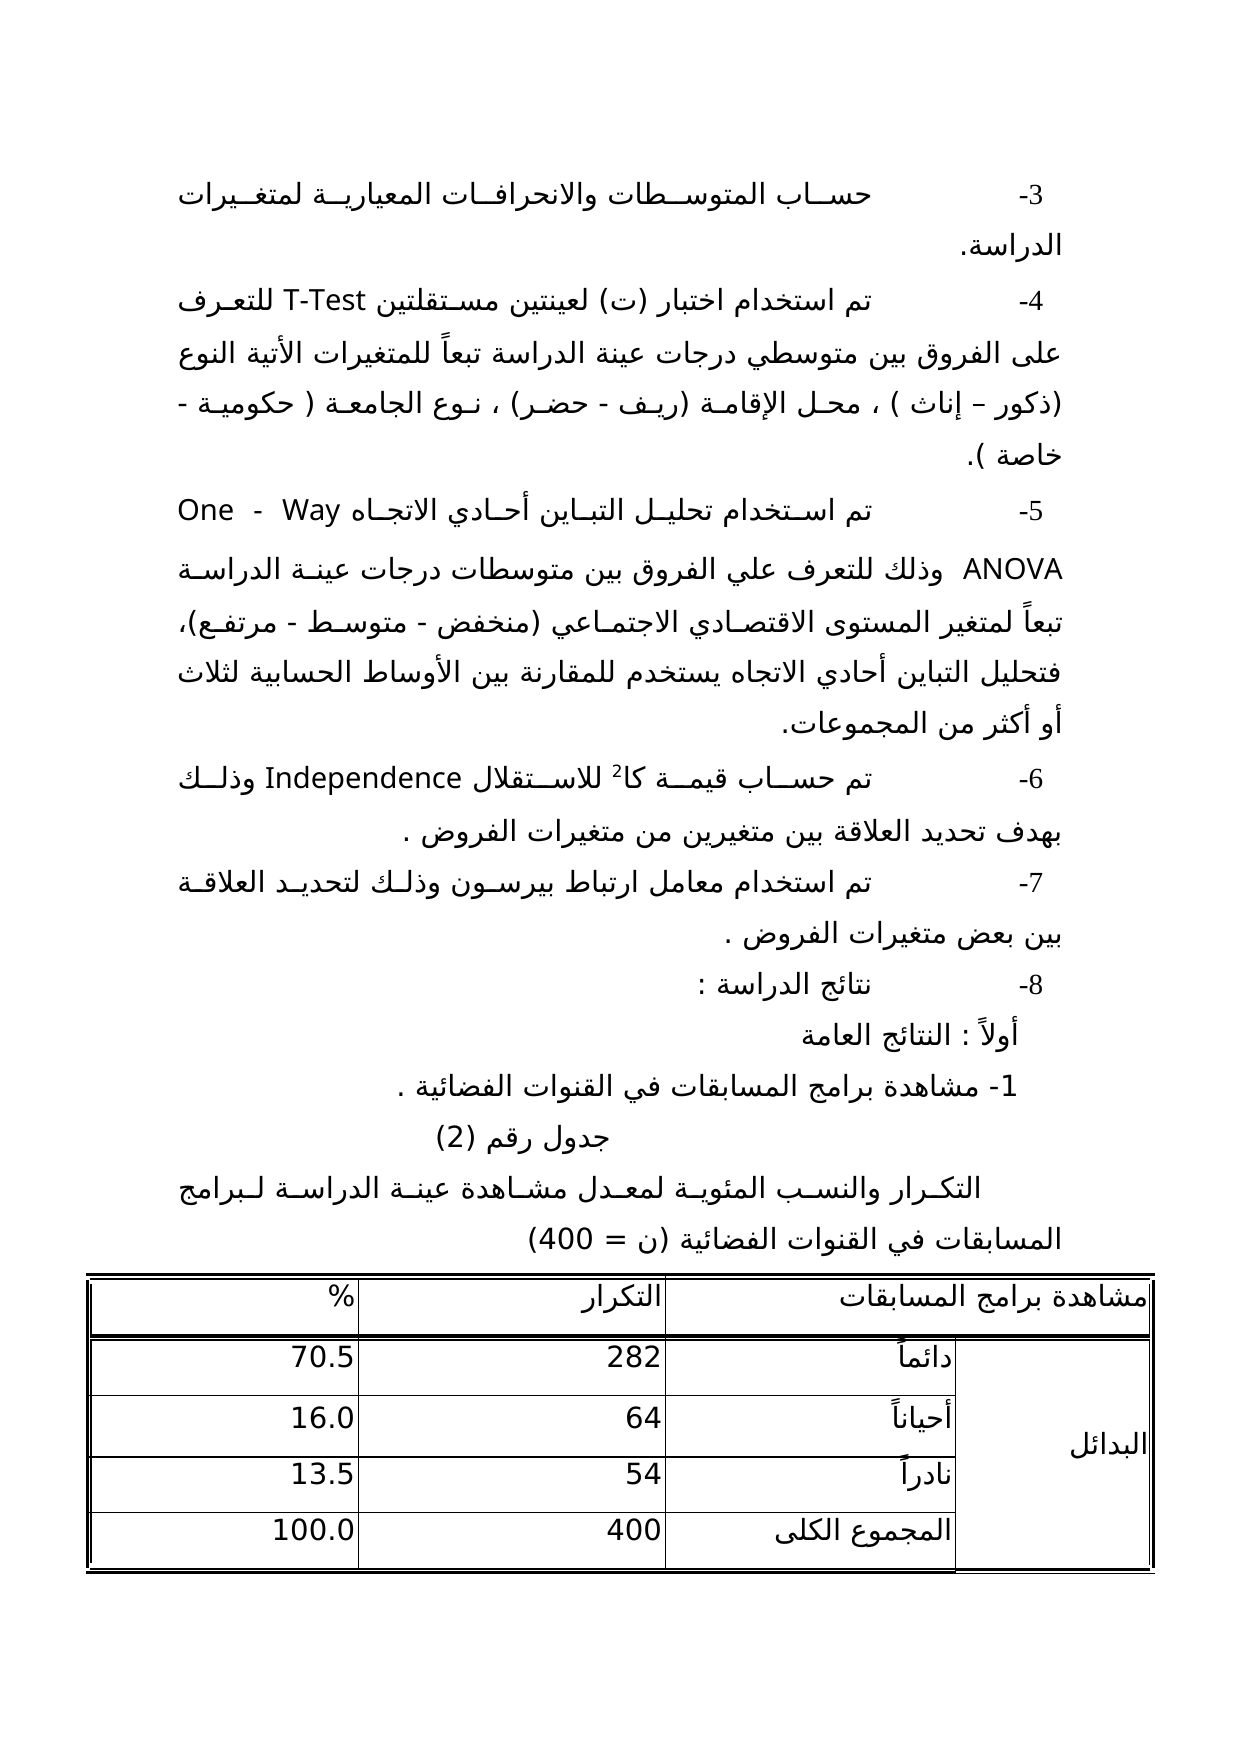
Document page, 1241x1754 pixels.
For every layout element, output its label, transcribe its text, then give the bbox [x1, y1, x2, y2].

text 1- مشاهدة برامج المسابقات في القنوات الفضائية . [177, 1069, 1063, 1103]
table_cell 400 [359, 1513, 665, 1568]
list تم استخدام معامل ارتباط بيرسون وذلك لتحديد العلاقة بين بعض متغيرات الفروض . [177, 865, 1063, 950]
text التكرار والنسب المئوية لمعدل مشاهدة عينة الدراسة لبرامج المسابقات في القنوات الفضائية (ن = 400) [177, 1171, 1063, 1256]
list حساب المتوسطات والانحرافات المعيارية لمتغيرات الدراسة. [177, 177, 1063, 262]
table_cell البدائل [956, 1334, 1152, 1568]
list تم استخدام اختبار (ت) لعينتين مستقلتين T-Test للتعرف على الفروق بين متوسطي درجات عينة الدراسة تبعاً للمتغيرات الأتية النوع (ذكور – إناث ) ، محل الإقامة (ريف - حضر) ، نوع الجامعة ( حكومية - خاصة ). [177, 279, 1063, 472]
table_cell 100.0 [89, 1513, 358, 1568]
table_header مشاهدة برامج المسابقات [666, 1276, 1152, 1334]
table_cell أحياناً [666, 1396, 955, 1456]
table_cell 16.0 [92, 1396, 358, 1456]
table_header التكرار [359, 1280, 665, 1334]
table_cell نادراً [666, 1458, 955, 1512]
list نتائج الدراسة : [177, 967, 1063, 1002]
table_cell 54 [359, 1458, 665, 1512]
table_cell 64 [359, 1396, 665, 1456]
table_cell 282 [359, 1341, 665, 1395]
table_cell المجموع الكلى [666, 1513, 955, 1568]
list تم استخدام تحليل التباين أحادي الاتجاه One - Way ANOVA وذلك للتعرف علي الفروق بين متوسطات درجات عينة الدراسة تبعاً لمتغير المستوى الاقتصادي الاجتماعي (منخفض - متوسط - مرتفع)، فتحليل التباين أحادي الاتجاه يستخدم للمقارنة بين الأوساط الحسابية لثلاث أو أكثر من المجموعات. [177, 489, 1063, 741]
text أولاً : النتائج العامة [177, 1019, 1063, 1053]
table_header % [89, 1276, 358, 1334]
list تم حساب قيمة كا2 للاستقلال Independence وذلك بهدف تحديد العلاقة بين متغيرين من متغيرات الفروض . [177, 758, 1063, 848]
table_cell 70.5 [92, 1341, 358, 1395]
table_cell 13.5 [92, 1458, 358, 1512]
text جدول رقم (2) [177, 1121, 1063, 1154]
table_cell دائماً [666, 1341, 955, 1395]
